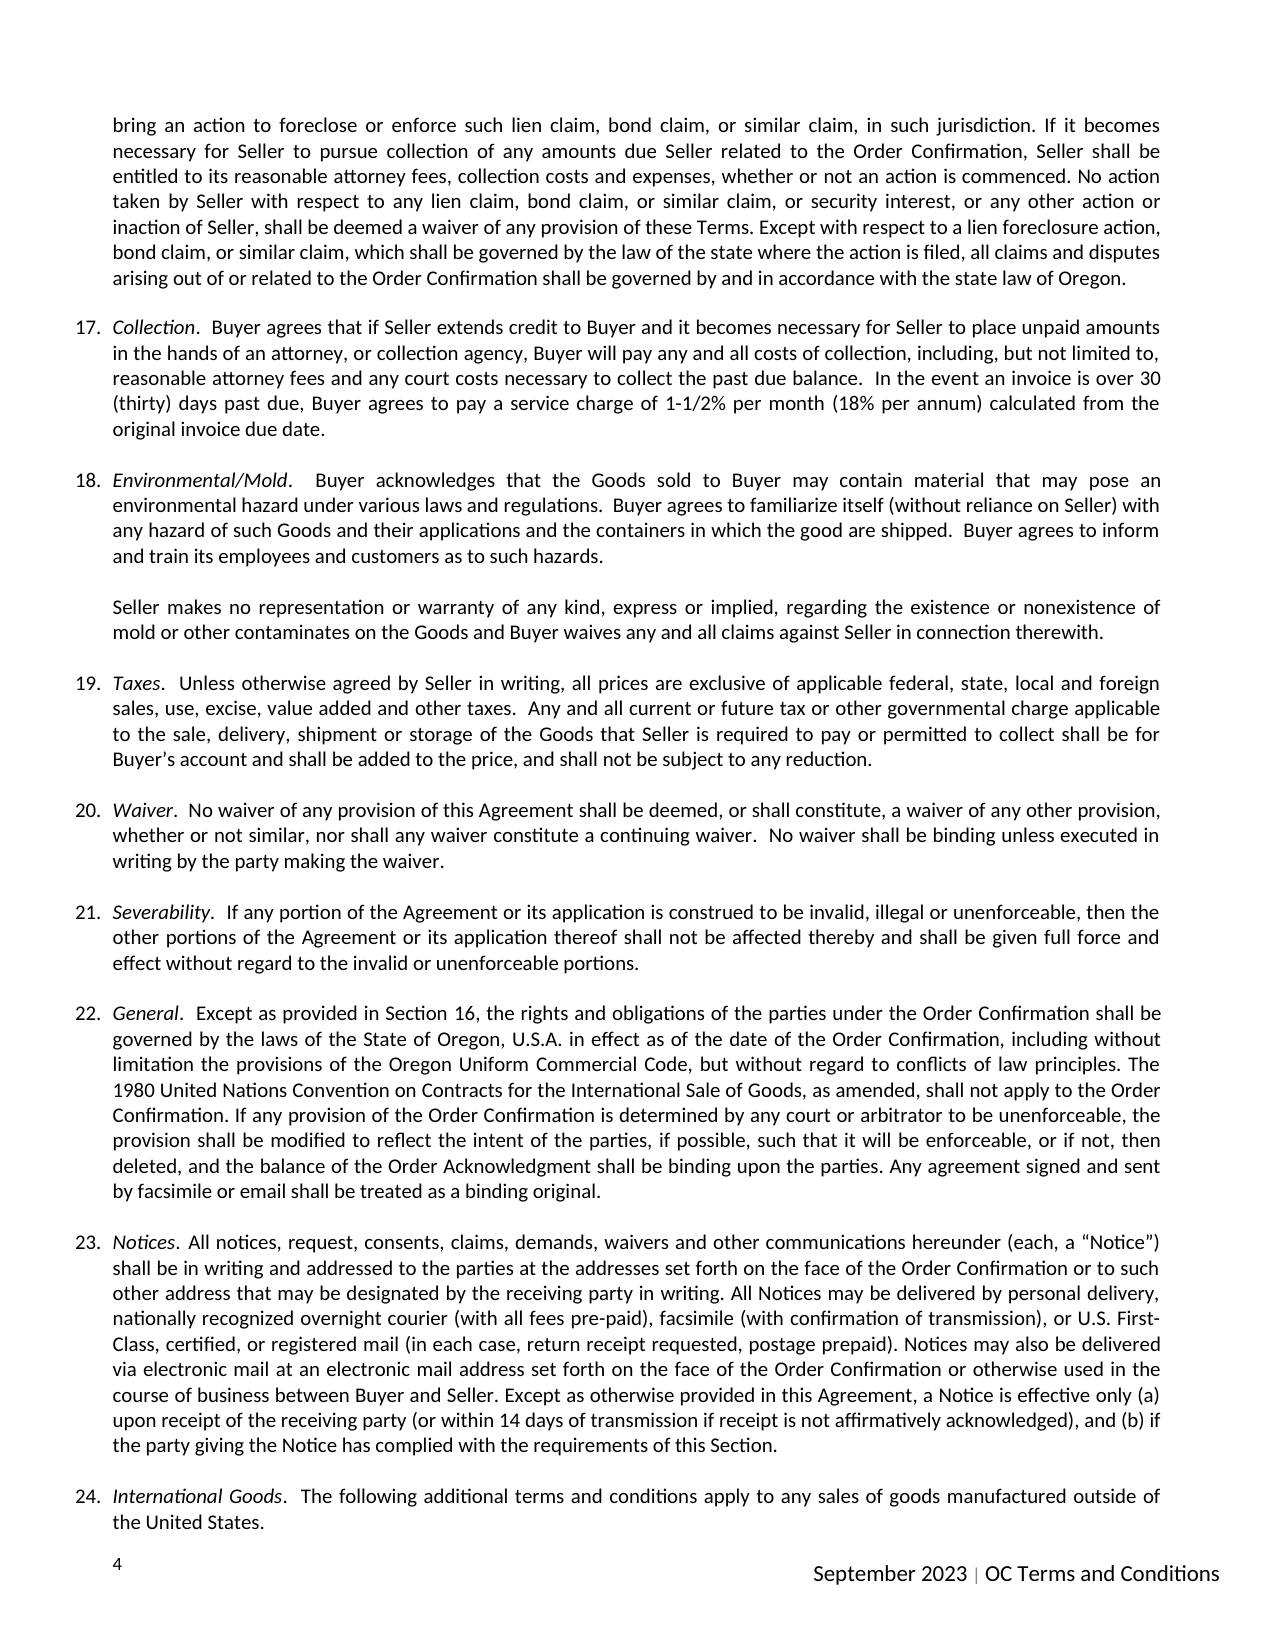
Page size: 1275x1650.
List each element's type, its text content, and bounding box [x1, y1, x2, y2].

list Waiver. No waiver of any provision of this Agreement shall be deemed, or shall constitute, a waiver of any other provision, whether or not similar, nor shall any waiver constitute a continuing waiver. No waiver shall be binding unless executed in writing by the party making the waiver. [75, 797, 1162, 873]
list Notices. All notices, request, consents, claims, demands, waivers and other communications hereunder (each, a “Notice”) shall be in writing and addressed to the parties at the addresses set forth on the face of the Order Confirmation or to such other address that may be designated by the receiving party in writing. All Notices may be delivered by personal delivery, nationally recognized overnight courier (with all fees pre-paid), facsimile (with confirmation of transmission), or U.S. First-Class, certified, or registered mail (in each case, return receipt requested, postage prepaid). Notices may also be delivered via electronic mail at an electronic mail address set forth on the face of the Order Confirmation or otherwise used in the course of business between Buyer and Seller. Except as otherwise provided in this Agreement, a Notice is effective only (a) upon receipt of the receiving party (or within 14 days of transmission if receipt is not affirmatively acknowledged), and (b) if the party giving the Notice has complied with the requirements of this Section. [75, 1229, 1162, 1458]
text Seller makes no representation or warranty of any kind, express or implied, regarding the existence or nonexistence of mold or other contaminates on the Goods and Buyer waives any and all claims against Seller in connection therewith. [112, 594, 1162, 645]
list Environmental/Mold. Buyer acknowledges that the Goods sold to Buyer may contain material that may pose an environmental hazard under various laws and regulations. Buyer agrees to familiarize itself (without reliance on Seller) with any hazard of such Goods and their applications and the containers in which the good are shipped. Buyer agrees to inform and train its employees and customers as to such hazards. [75, 467, 1162, 568]
list International Goods. The following additional terms and conditions apply to any sales of goods manufactured outside of the United States. [75, 1483, 1162, 1534]
list Severability. If any portion of the Agreement or its application is construed to be invalid, illegal or unenforceable, then the other portions of the Agreement or its application thereof shall not be affected thereby and shall be given full force and effect without regard to the invalid or unenforceable portions. [75, 899, 1162, 975]
list Collection. Buyer agrees that if Seller extends credit to Buyer and it becomes necessary for Seller to place unpaid amounts in the hands of an attorney, or collection agency, Buyer will pay any and all costs of collection, including, but not limited to, reasonable attorney fees and any court costs necessary to collect the past due balance. In the event an invoice is over 30 (thirty) days past due, Buyer agrees to pay a service charge of 1-1/2% per month (18% per annum) calculated from the original invoice due date. [75, 314, 1162, 441]
list Taxes. Unless otherwise agreed by Seller in writing, all prices are exclusive of applicable federal, state, local and foreign sales, use, excise, value added and other taxes. Any and all current or future tax or other governmental charge applicable to the sale, delivery, shipment or storage of the Goods that Seller is required to pay or permitted to collect shall be for Buyer’s account and shall be added to the price, and shall not be subject to any reduction. [75, 670, 1162, 772]
list General. Except as provided in Section 16, the rights and obligations of the parties under the Order Confirmation shall be governed by the laws of the State of Oregon, U.S.A. in effect as of the date of the Order Confirmation, including without limitation the provisions of the Oregon Uniform Commercial Code, but without regard to conflicts of law principles. The 1980 United Nations Convention on Contracts for the International Sale of Goods, as amended, shall not apply to the Order Confirmation. If any provision of the Order Confirmation is determined by any court or arbitrator to be unenforceable, the provision shall be modified to reflect the intent of the parties, if possible, such that it will be enforceable, or if not, then deleted, and the balance of the Order Acknowledgment shall be binding upon the parties. Any agreement signed and sent by facsimile or email shall be treated as a binding original. [75, 1001, 1162, 1204]
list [75, 112, 1162, 290]
